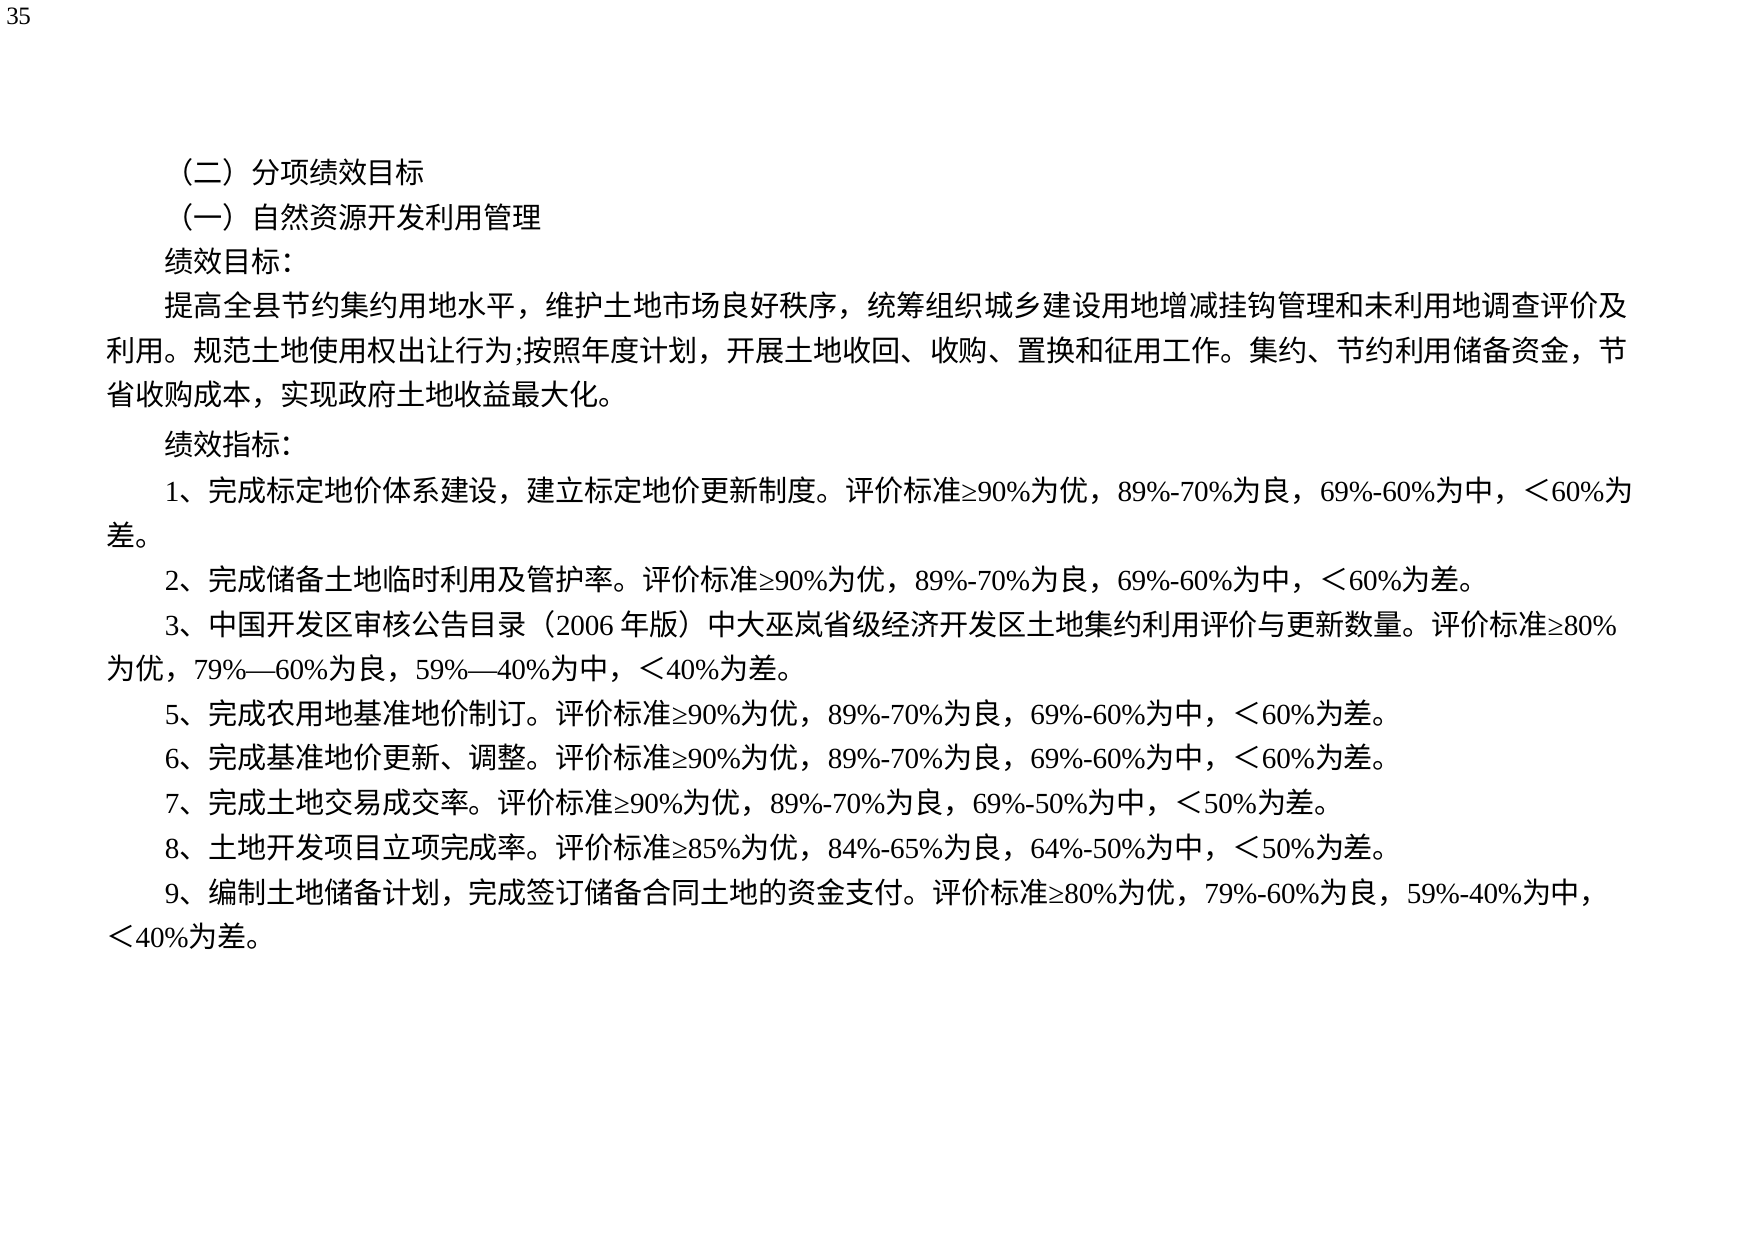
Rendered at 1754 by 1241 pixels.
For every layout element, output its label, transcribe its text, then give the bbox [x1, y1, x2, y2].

text （一）自然资源开发利用管理绩效目标： [164, 194, 544, 281]
text 1、完成标定地价体系建设，建立标定地价更新制度。评价标准≥90%为优，89%-70%为良，69%-60%为中，＜60%为差。 [106, 468, 1644, 555]
text 7、完成土地交易成交率。评价标准≥90%为优，89%-70%为良，69%-50%为中，＜50%为差。 [164, 780, 1723, 822]
text 提高全县节约集约用地水平，维护土地市场良好秩序，统筹组织城乡建设用地增减挂钩管理和未利用地调查评价及利用。规范土地使用权出让行为;按照年度计划，开展土地收回、收购、置换和征用工作。集约、节约利用储备资金，节省收购成本，实现政府土地收益最大化。 [106, 283, 1631, 414]
text 3、中国开发区审核公告目录（2006 年版）中大巫岚省级经济开发区土地集约利用评价与更新数量。评价标准≥80%为优，79%—60%为良，59%—40%为中，＜40%为差。 [106, 601, 1625, 688]
text 2、完成储备土地临时利用及管护率。评价标准≥90%为优，89%-70%为良，69%-60%为中，＜60%为差。 [164, 557, 1723, 599]
text 8、土地开发项目立项完成率。评价标准≥85%为优，84%-65%为良，64%-50%为中，＜50%为差。 [164, 824, 1723, 867]
text 9、编制土地储备计划，完成签订储备合同土地的资金支付。评价标准≥80%为优，79%-60%为良，59%-40%为中， [164, 869, 1723, 912]
text 6、完成基准地价更新、调整。评价标准≥90%为优，89%-70%为良，69%-60%为中，＜60%为差。 [164, 735, 1723, 777]
text 绩效指标： [164, 416, 1723, 466]
text （二）分项绩效目标 [164, 149, 1723, 192]
text ＜40%为差。 [106, 914, 1723, 956]
text 5、完成农用地基准地价制订。评价标准≥90%为优，89%-70%为良，69%-60%为中，＜60%为差。 [164, 690, 1723, 733]
